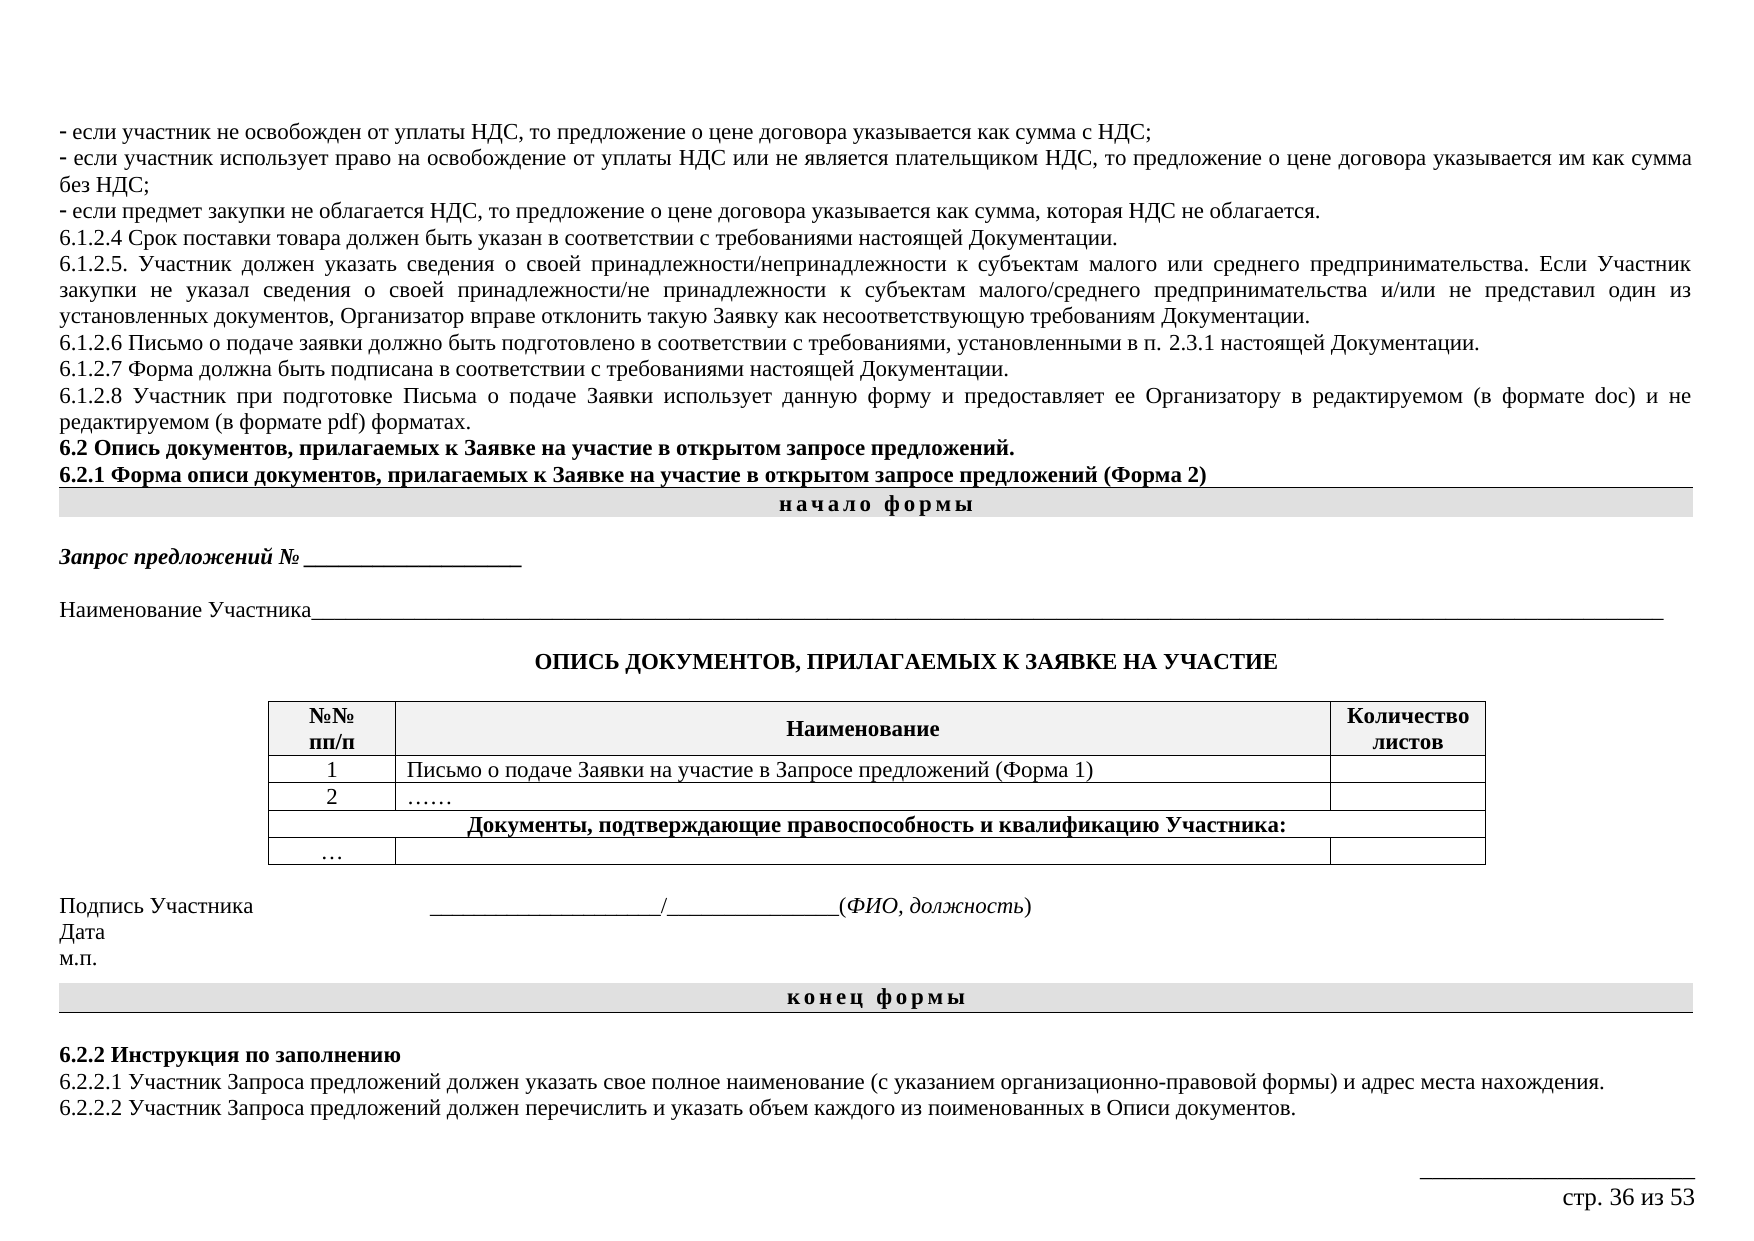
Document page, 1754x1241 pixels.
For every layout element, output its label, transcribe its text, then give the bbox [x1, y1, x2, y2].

table_cell [1331, 756, 1485, 782]
table_header Наименование [396, 702, 1330, 755]
text если участник использует право на освобождение от уплаты НДС или не является плательщиком НДС, то предложение о цене договора указывается им как сумма без НДС; [59, 144, 1695, 197]
text 6.1.2.8 Участник при подготовке Письма о подаче Заявки использует данную форму и предоставляет ее Организатору в редактируемом (в формате doc) и не редактируемом (в формате pdf) форматах. [59, 382, 1695, 434]
table_cell Документы, подтверждающие правоспособность и квалификацию Участника: [269, 811, 1485, 837]
text если участник не освобожден от уплаты НДС, то предложение о цене договора указывается как сумма с НДС; [59, 118, 1695, 144]
text 6.1.2.7 Форма должна быть подписана в соответствии с требованиями настоящей Документации. [59, 355, 1695, 382]
table_cell …… [396, 783, 1330, 809]
text Подпись Участника /_______________(ФИО, должность) [59, 892, 1695, 918]
table_header Количество листов [1331, 702, 1485, 755]
table_cell [1331, 838, 1485, 864]
table_cell … [269, 838, 395, 864]
text 6.2 Опись документов, прилагаемых к Заявке на участие в открытом запросе предложений. [59, 434, 1695, 461]
text 6.2.2.1 Участник Запроса предложений должен указать свое полное наименование (с указанием организационно-правовой формы) и адрес места нахождения. [59, 1068, 1695, 1094]
text ОПИСЬ ДОКУМЕНТОВ, ПРИЛАГАЕМЫХ К ЗАЯВКЕ НА УЧАСТИЕ [118, 648, 1695, 675]
text если предмет закупки не облагается НДС, то предложение о цене договора указывается как сумма, которая НДС не облагается. [59, 197, 1695, 223]
text 6.2.1 Форма описи документов, прилагаемых к Заявке на участие в открытом запросе предложений (Форма 2) [59, 461, 1695, 487]
text конец формы [59, 983, 1693, 1012]
text Дата [59, 918, 1695, 944]
table_cell [1331, 783, 1485, 809]
table_cell Письмо о подаче Заявки на участие в Запросе предложений (Форма 1) [396, 756, 1330, 782]
table_header №№ пп/п [269, 702, 395, 755]
text Запрос предложений № ___________________ [59, 543, 1695, 569]
text 6.2.2.2 Участник Запроса предложений должен перечислить и указать объем каждого из поименованных в Описи документов. [59, 1094, 1695, 1121]
table_cell 2 [269, 783, 395, 809]
table_cell [396, 838, 1330, 864]
text 6.1.2.6 Письмо о подаче заявки должно быть подготовлено в соответствии с требованиями, установленными в п. 2.3.1 настоящей Документации. [59, 329, 1695, 355]
text 6.1.2.4 Срок поставки товара должен быть указан в соответствии с требованиями настоящей Документации. [59, 223, 1695, 250]
text м.п. [59, 944, 1695, 971]
text 6.2.2 Инструкция по заполнению [59, 1042, 1695, 1068]
table_cell 1 [269, 756, 395, 782]
text начало формы [59, 488, 1693, 517]
text 6.1.2.5. Участник должен указать сведения о своей принадлежности/непринадлежности к субъектам малого или среднего предпринимательства. Если Участник закупки не указал сведения о своей принадлежности/не принадлежности к субъектам малого/среднего предпринимательства и/или не представил один из установленных документов, Организатор вправе отклонить такую Заявку как несоответствующую требованиям Документации. [59, 250, 1695, 329]
text Наименование Участника______________________________________________________________________________________________________________________ [59, 596, 1695, 622]
